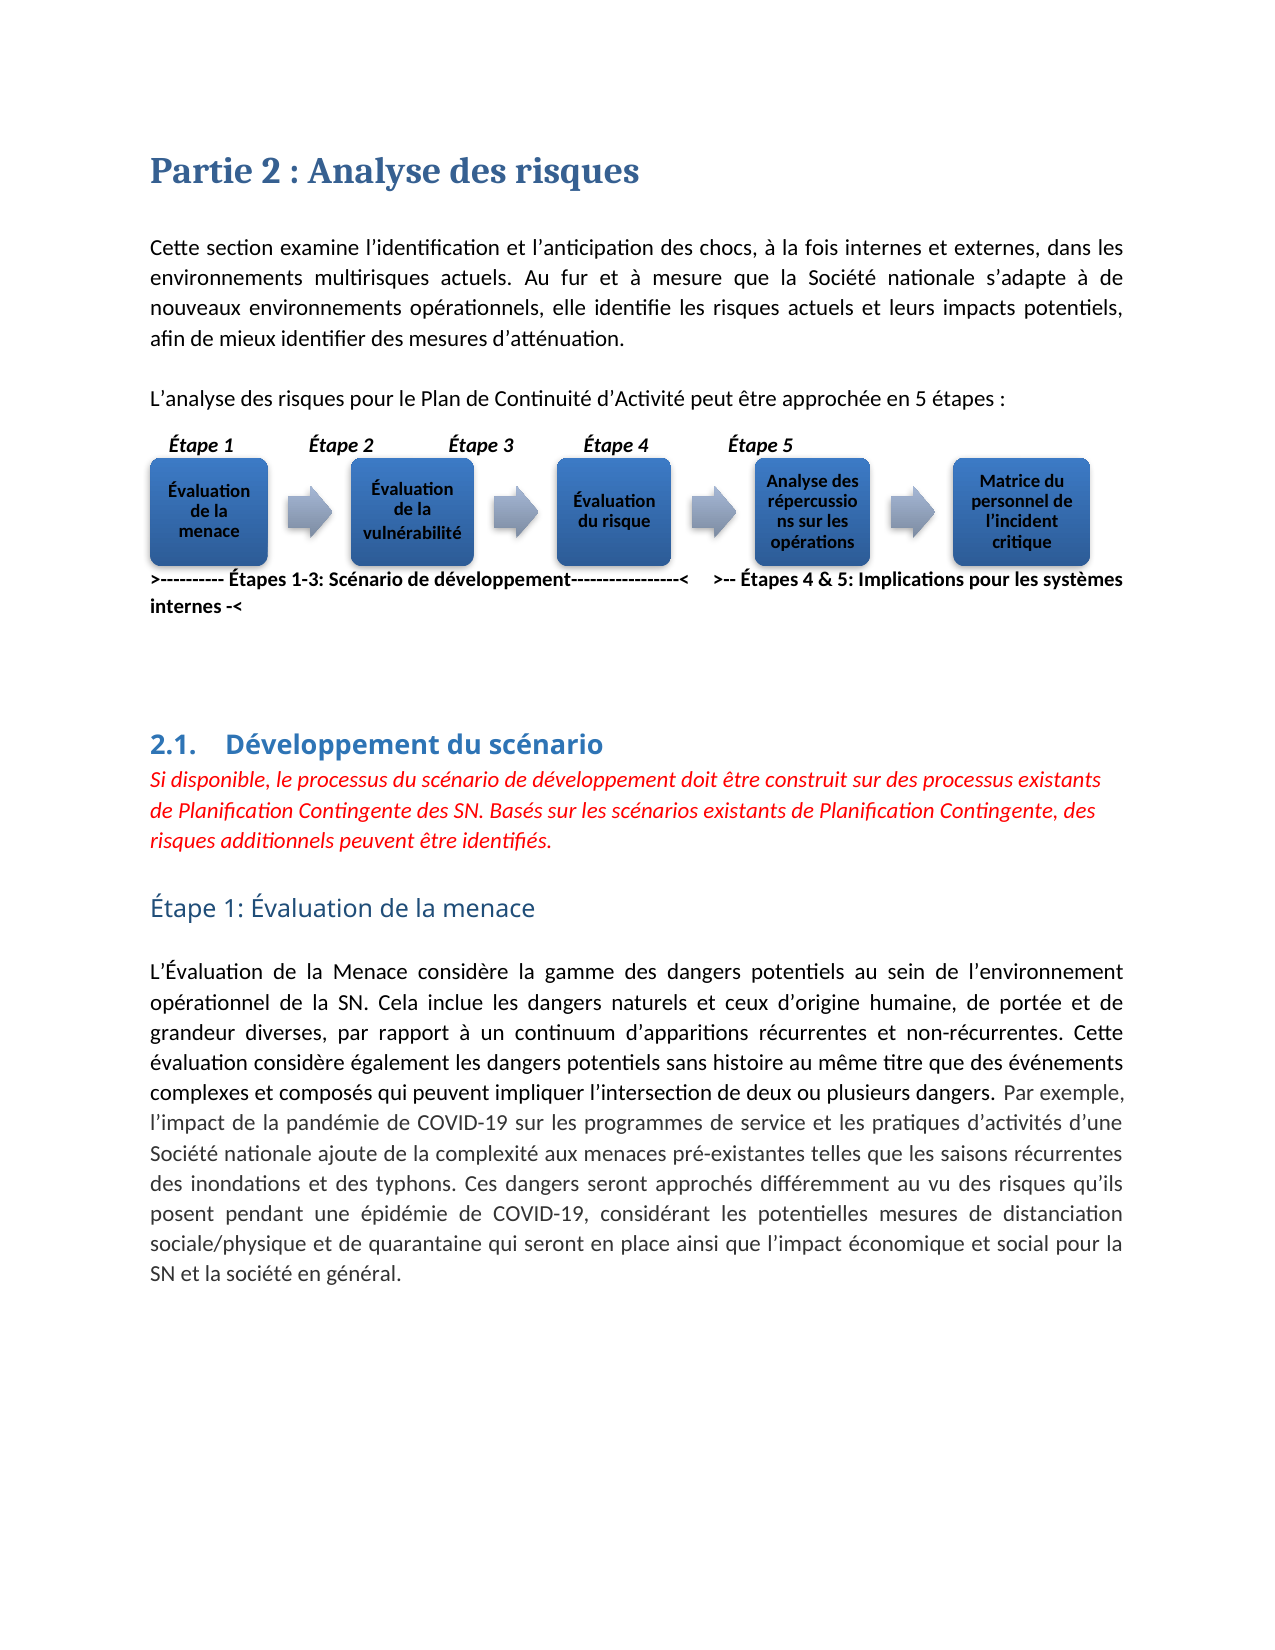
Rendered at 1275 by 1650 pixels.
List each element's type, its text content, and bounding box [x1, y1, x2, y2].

subtitle Développement du scénario [150, 726, 1125, 763]
text L’Évaluation de la Menace considère la gamme des dangers potentiels au sein de l’environnement opérationnel de la SN. Cela inclue les dangers naturels et ceux d’origine humaine, de portée et de grandeur diverses, par rapport à un continuum d’apparitions récurrentes et non-récurrentes. Cette évaluation considère également les dangers potentiels sans histoire au même titre que des événements complexes et composés qui peuvent impliquer l’intersection de deux ou plusieurs dangers. Par exemple, l’impact de la pandémie de COVID-19 sur les programmes de service et les pratiques d’activités d’une Société nationale ajoute de la complexité aux menaces pré-existantes telles que les saisons récurrentes des inondations et des typhons. Ces dangers seront approchés différemment au vu des risques qu’ils posent pendant une épidémie de COVID-19, considérant les potentielles mesures de distanciation sociale/physique et de quarantaine qui seront en place ainsi que l’impact économique et social pour la SN et la société en général. [150, 957, 1125, 1109]
subtitle Étape 1: Évaluation de la menace [150, 891, 1125, 924]
text Si disponible, le processus du scénario de développement doit être construit sur des processus existants de Planification Contingente des SN. Basés sur les scénarios existants de Planification Contingente, des risques additionnels peuvent être identifiés. [150, 766, 1125, 854]
text Étape 1 Étape 2 Étape 3 Étape 4 Étape 5 [150, 432, 1125, 458]
subtitle Partie 2 : Analyse des risques [150, 150, 1125, 193]
text >---------- Étapes 1-3: Scénario de développement-----------------< >-- Étapes 4 & 5: Implications pour les systèmes internes -< [150, 566, 1125, 619]
text L’analyse des risques pour le Plan de Continuité d’Activité peut être approchée en 5 étapes : [150, 384, 1122, 412]
text Cette section examine l’identification et l’anticipation des chocs, à la fois internes et externes, dans les environnements multirisques actuels. Au fur et à mesure que la Société nationale s’adapte à de nouveaux environnements opérationnels, elle identifie les risques actuels et leurs impacts potentiels, afin de mieux identifier des mesures d’atténuation. [150, 233, 1125, 352]
